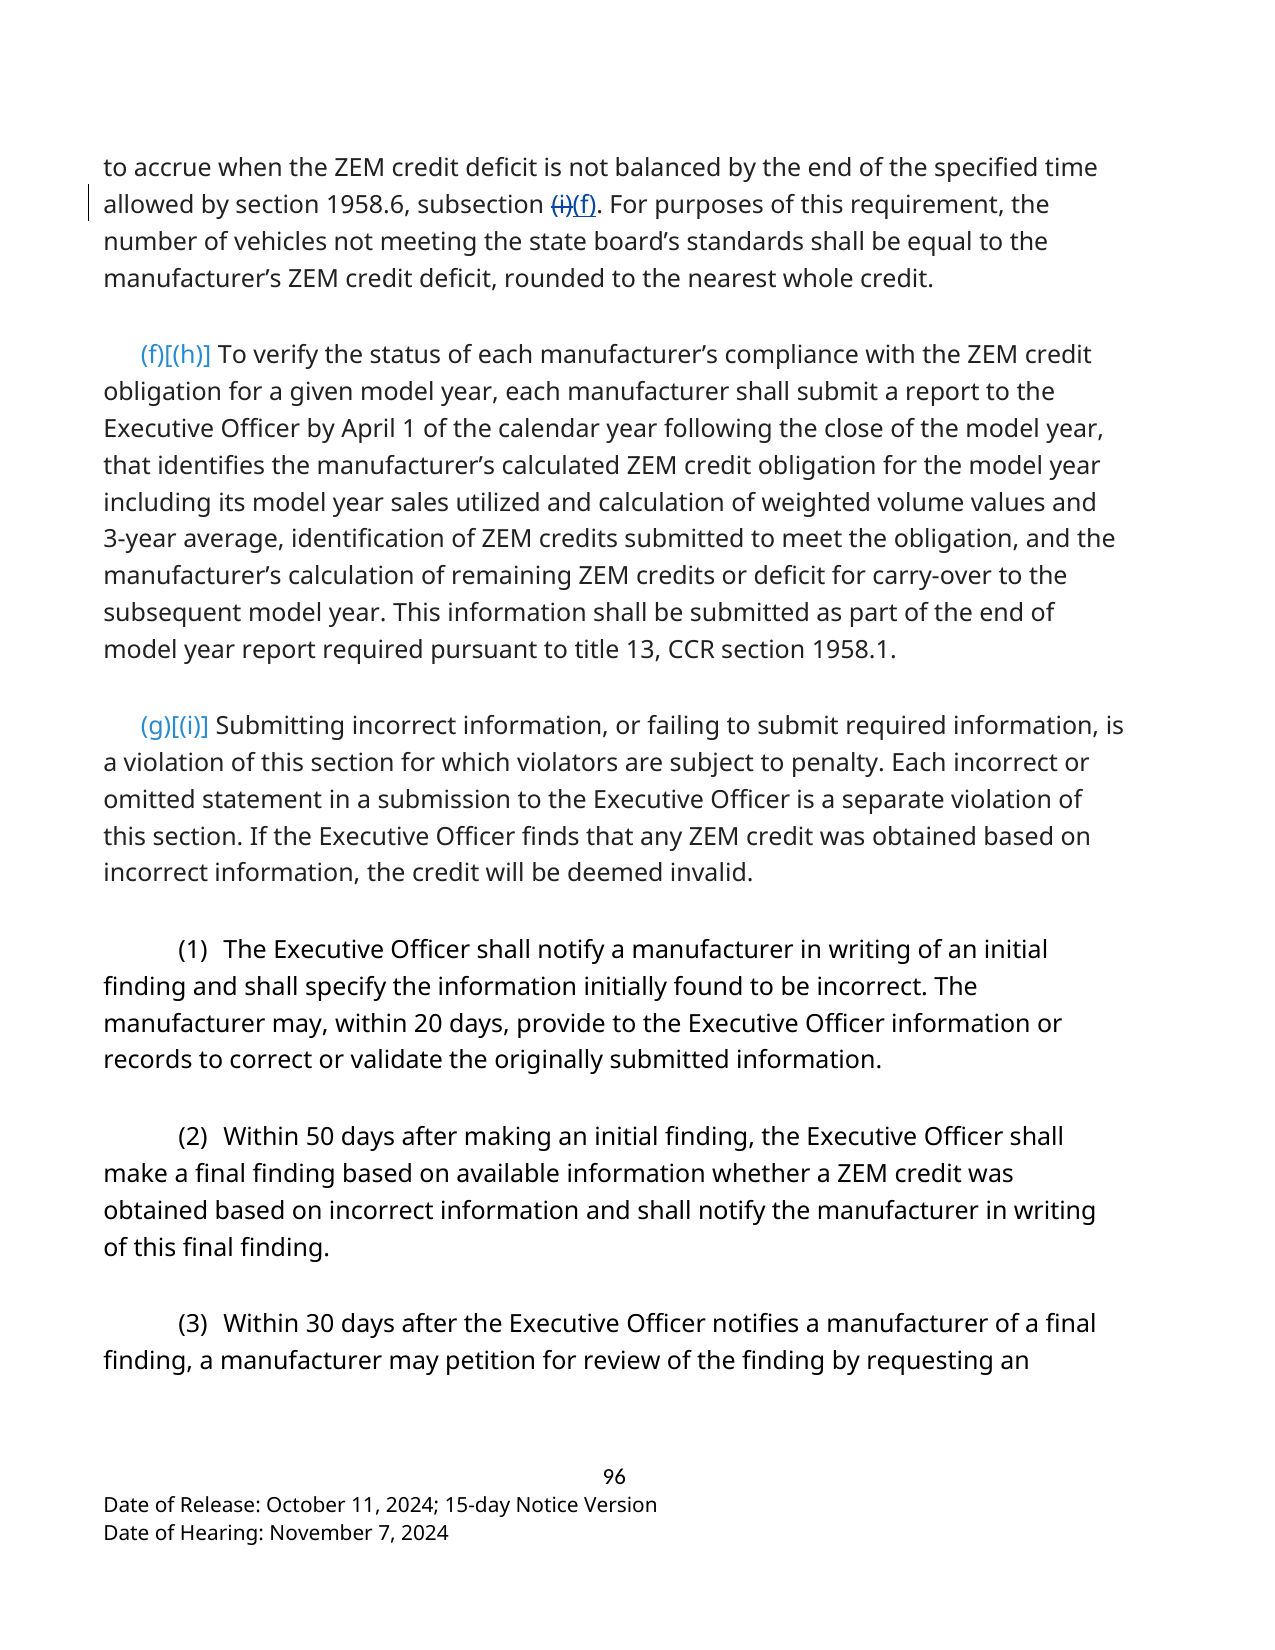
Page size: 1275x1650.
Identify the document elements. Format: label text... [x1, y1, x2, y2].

subtitle To verify the status of each manufacturer’s compliance with the ZEM credit obligation for a given model year, each manufacturer shall submit a report to the Executive Officer by April 1 of the calendar year following the close of the model year, that identifies the manufacturer’s calculated ZEM credit obligation for the model year including its model year sales utilized and calculation of weighted volume values and 3-year average, identification of ZEM credits submitted to meet the obligation, and the manufacturer’s calculation of remaining ZEM credits or deficit for carry-over to the subsequent model year. This information shall be submitted as part of the end of model year report required pursuant to title 13, CCR section 1958.1. [103, 337, 1125, 665]
subtitle Submitting incorrect information, or failing to submit required information, is a violation of this section for which violators are subject to penalty. Each incorrect or omitted statement in a submission to the Executive Officer is a separate violation of this section. If the Executive Officer finds that any ZEM credit was obtained based on incorrect information, the credit will be deemed invalid. [103, 708, 1125, 889]
list Within 50 days after making an initial finding, the Executive Officer shall make a final finding based on available information whether a ZEM credit was obtained based on incorrect information and shall notify the manufacturer in writing of this final finding. [103, 1119, 1125, 1263]
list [103, 1306, 1125, 1377]
list The Executive Officer shall notify a manufacturer in writing of an initial finding and shall specify the information initially found to be incorrect. The manufacturer may, within 20 days, provide to the Executive Officer information or records to correct or validate the originally submitted information. [103, 932, 1125, 1076]
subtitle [103, 150, 1125, 294]
